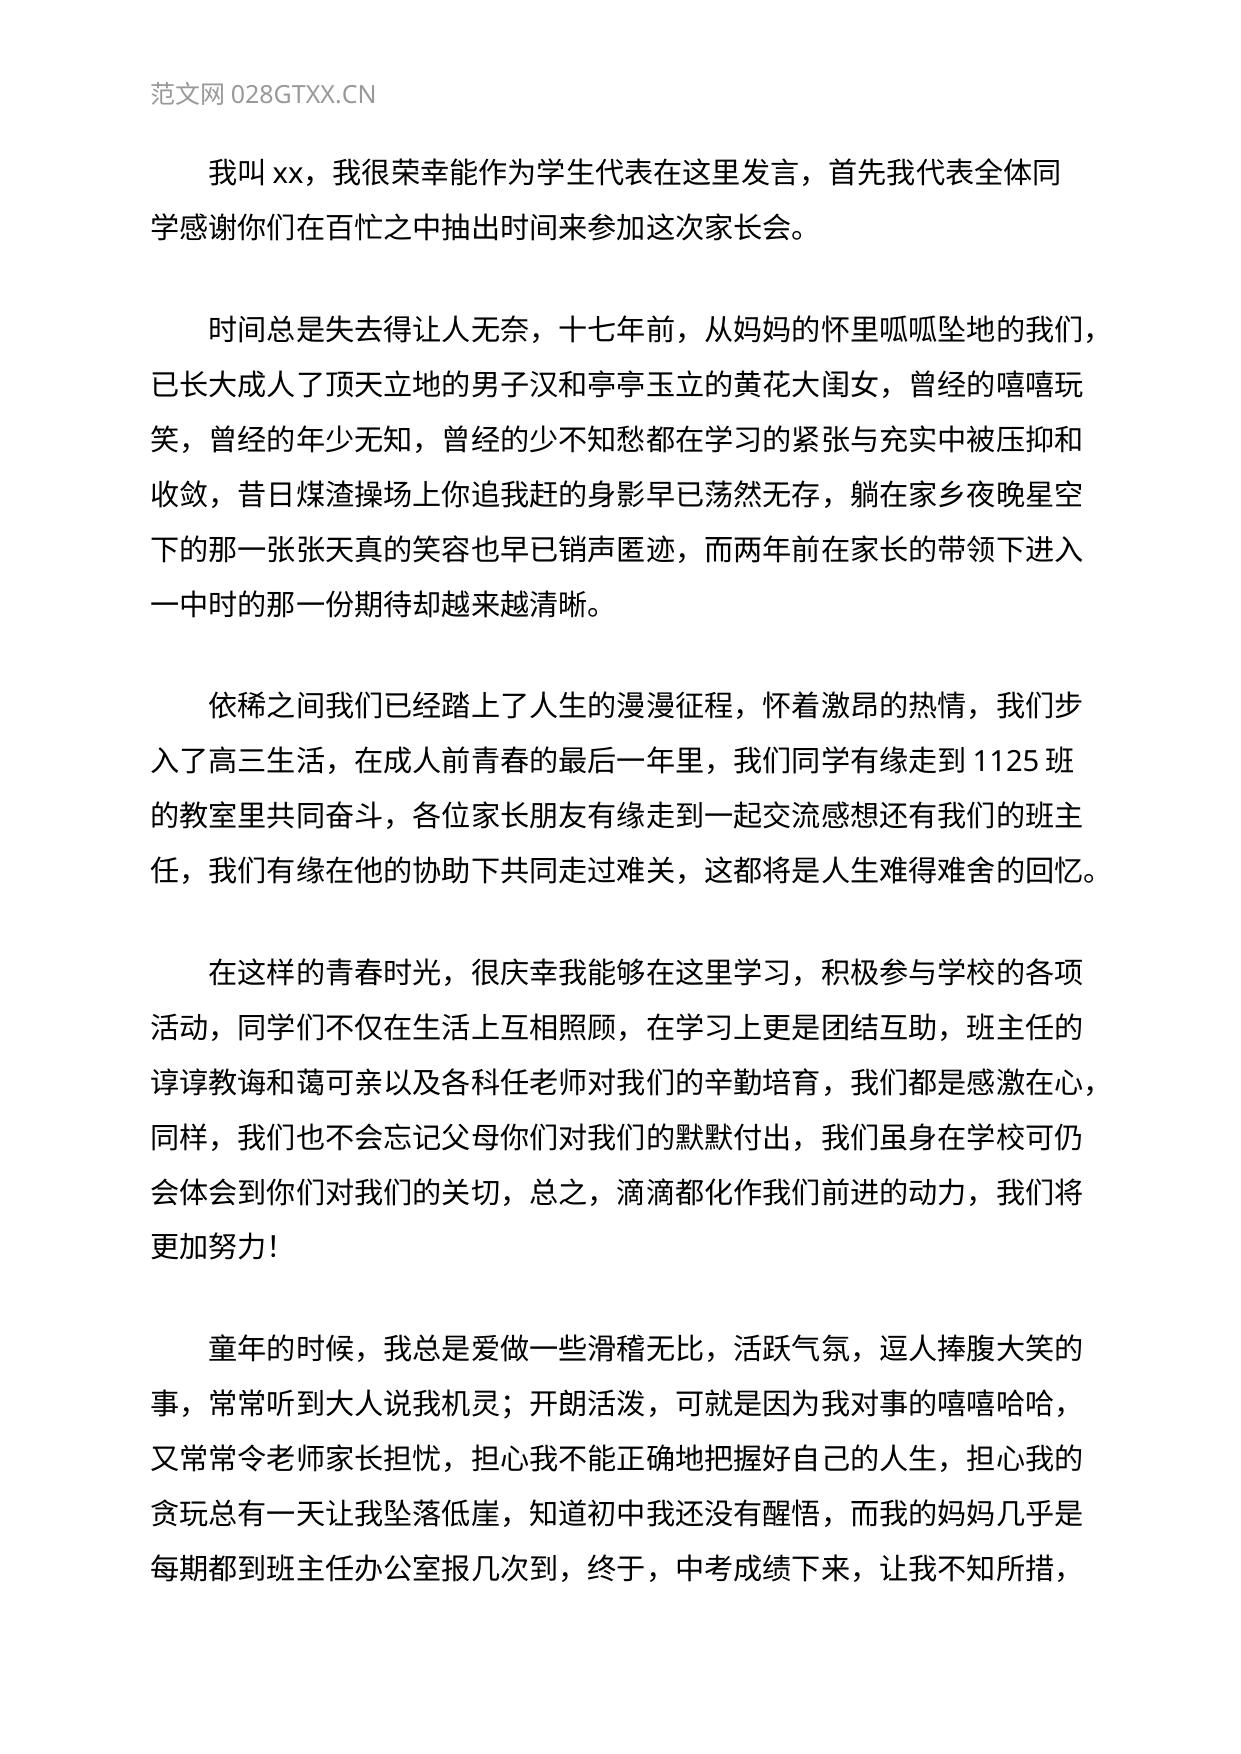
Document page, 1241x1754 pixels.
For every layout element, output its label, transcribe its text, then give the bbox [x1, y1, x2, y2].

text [150, 1326, 1090, 1588]
text 依稀之间我们已经踏上了人生的漫漫征程，怀着激昂的热情，我们步入了高三生活，在成人前青春的最后一年里，我们同学有缘走到1125班的教室里共同奋斗，各位家长朋友有缘走到一起交流感想还有我们的班主任，我们有缘在他的协助下共同走过难关，这都将是人生难得难舍的回忆。 [150, 683, 1090, 890]
text 时间总是失去得让人无奈，十七年前，从妈妈的怀里呱呱坠地的我们，已长大成人了顶天立地的男子汉和亭亭玉立的黄花大闺女，曾经的嘻嘻玩笑，曾经的年少无知，曾经的少不知愁都在学习的紧张与充实中被压抑和收敛，昔日煤渣操场上你追我赶的身影早已荡然无存，躺在家乡夜晚星空下的那一张张天真的笑容也早已销声匿迹，而两年前在家长的带领下进入一中时的那一份期待却越来越清晰。 [150, 307, 1090, 623]
text 在这样的青春时光，很庆幸我能够在这里学习，积极参与学校的各项活动，同学们不仅在生活上互相照顾，在学习上更是团结互助，班主任的谆谆教诲和蔼可亲以及各科任老师对我们的辛勤培育，我们都是感激在心，同样，我们也不会忘记父母你们对我们的默默付出，我们虽身在学校可仍会体会到你们对我们的关切，总之，滴滴都化作我们前进的动力，我们将更加努力！ [150, 949, 1090, 1266]
text 我叫xx，我很荣幸能作为学生代表在这里发言，首先我代表全体同学感谢你们在百忙之中抽出时间来参加这次家长会。 [150, 150, 1090, 247]
